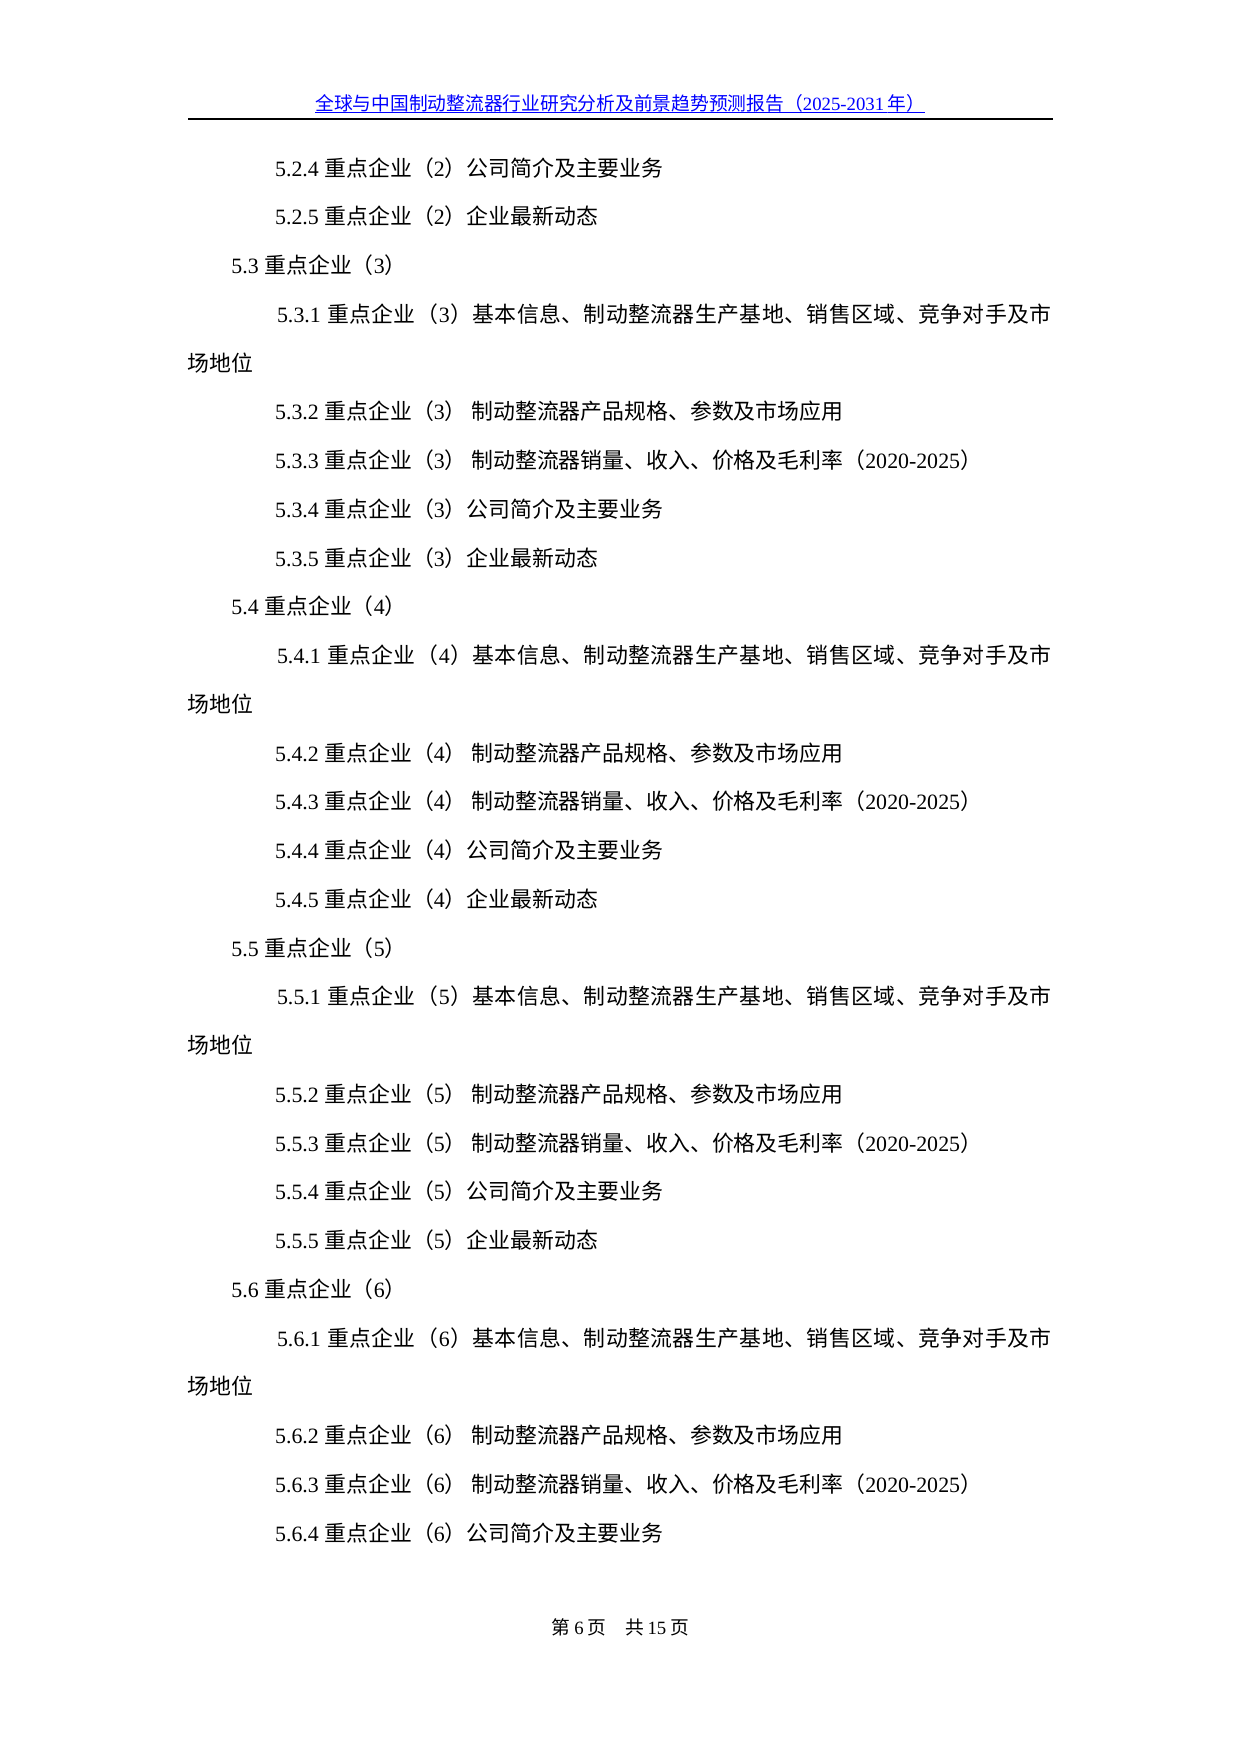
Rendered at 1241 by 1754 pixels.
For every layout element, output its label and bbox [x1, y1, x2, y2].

text [187, 150, 1053, 1548]
